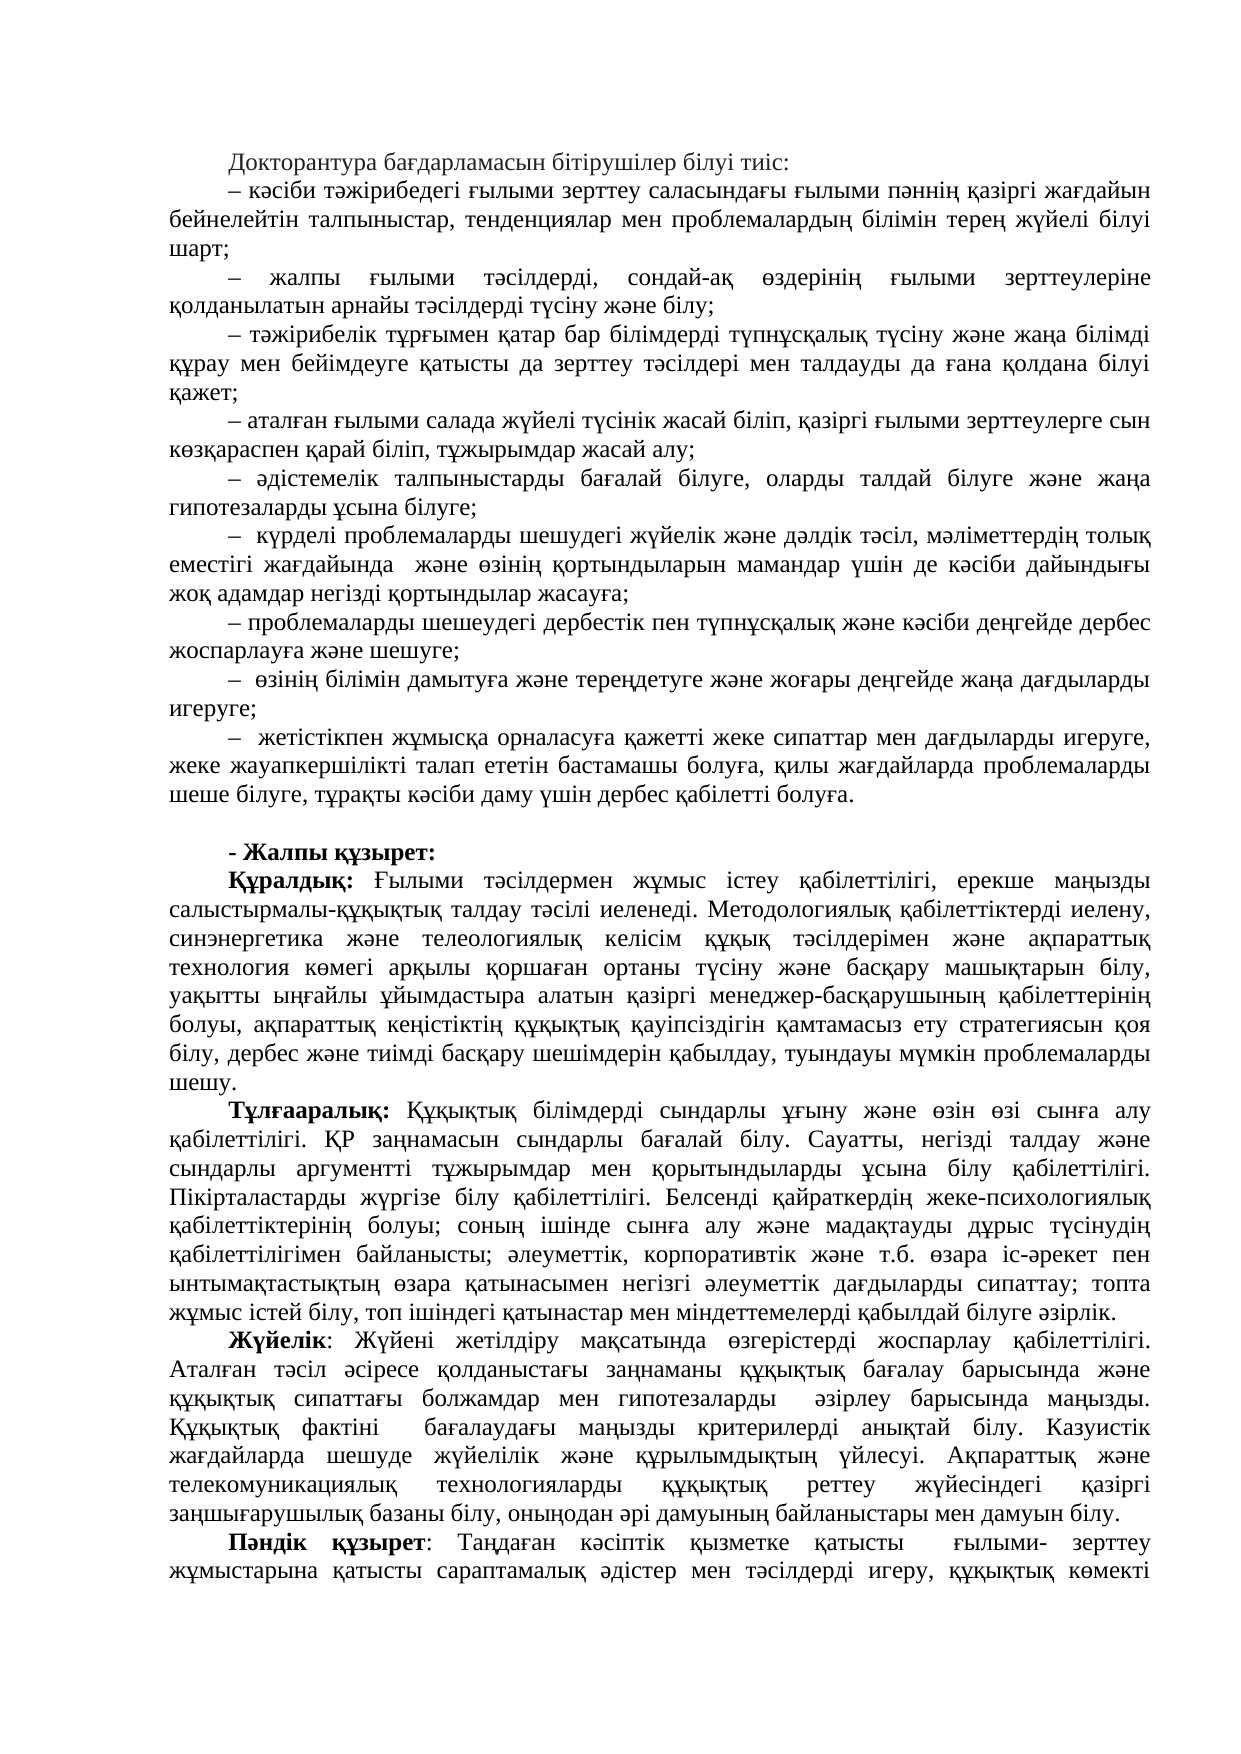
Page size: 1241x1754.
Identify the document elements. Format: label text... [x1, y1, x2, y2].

text – өзінің білімін дамытуға және тереңдетуге және жоғары деңгейде жаңа дағдыларды игеруге; [169, 664, 1152, 722]
text – кәсіби тәжірибедегі ғылыми зерттеу саласындағы ғылыми пәннің қазіргі жағдайын бейнелейтін талпыныстар, тенденциялар мен проблемалардың білімін терең жүйелі білуі шарт; [169, 176, 1152, 262]
text Докторантура бағдарламасын бітірушілер білуі тиіс: [169, 147, 1152, 176]
text Тұлғааралық: Құқықтық білімдерді сындарлы ұғыну және өзін өзі сынға алу қабілеттілігі. ҚР заңнамасын сындарлы бағалай білу. Сауатты, негізді талдау және сындарлы аргументті тұжырымдар мен қорытындыларды ұсына білу қабілеттілігі. Пікірталастарды жүргізе білу қабілеттілігі. Белсенді қайраткердің жеке-психологиялық қабілеттіктерінің болуы; соның ішінде сынға алу және мадақтауды дұрыс түсінудің қабілеттілігімен байланысты; әлеуметтік, корпоративтік және т.б. өзара іс-әрекет пен ынтымақтастықтың өзара қатынасымен негізгі әлеуметтік дағдыларды сипаттау; топта жұмыс істей білу, топ ішіндегі қатынастар мен міндеттемелерді қабылдай білуге әзірлік. [169, 1096, 1152, 1326]
text Жүйелік: Жүйені жетілдіру мақсатында өзгерістерді жоспарлау қабілеттілігі. Аталған тәсіл әсіресе қолданыстағы заңнаманы құқықтық бағалау барысында және құқықтық сипаттағы болжамдар мен гипотезаларды әзірлеу барысында маңызды. Құқықтық фактіні бағалаудағы маңызды критерилерді анықтай білу. Казуистік жағдайларда шешуде жүйелілік және құрылымдықтың үйлесуі. Ақпараттық және телекомуникациялық технологияларды құқықтық реттеу жүйесіндегі қазіргі заңшығарушылық базаны білу, оныңодан әрі дамуының байланыстары мен дамуын білу. [169, 1326, 1152, 1527]
text – аталған ғылыми салада жүйелі түсінік жасай біліп, қазіргі ғылыми зерттеулерге сын көзқараспен қарай біліп, тұжырымдар жасай алу; [169, 406, 1152, 463]
text – әдістемелік талпыныстарды бағалай білуге, оларды талдай білуге және жаңа гипотезаларды ұсына білуге; [169, 463, 1152, 521]
text – жетістікпен жұмысқа орналасуға қажетті жеке сипаттар мен дағдыларды игеруге, жеке жауапкершілікті талап ететін бастамашы болуға, қилы жағдайларда проблемаларды шеше білуге, тұрақты кәсіби даму үшін дербес қабілетті болуға. [169, 722, 1152, 808]
text - Жалпы құзырет: [169, 837, 1152, 866]
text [169, 1527, 1152, 1584]
text – жалпы ғылыми тәсілдерді, сондай-ақ өздерінің ғылыми зерттеулеріне қолданылатын арнайы тәсілдерді түсіну және білу; [169, 262, 1152, 319]
text Құралдық: Ғылыми тәсілдермен жұмыс істеу қабілеттілігі, ерекше маңызды салыстырмалы-құқықтық талдау тәсілі иеленеді. Методологиялық қабілеттіктерді иелену, синэнергетика және телеологиялық келісім құқық тәсілдерімен және ақпараттық технология көмегі арқылы қоршаған ортаны түсіну және басқару машықтарын білу, уақытты ыңғайлы ұйымдастыра алатын қазіргі менеджер-басқарушының қабілеттерінің болуы, ақпараттық кеңістіктің құқықтық қауіпсіздігін қамтамасыз ету стратегиясын қоя білу, дербес және тиімді басқару шешімдерін қабылдау, туындауы мүмкін проблемаларды шешу. [169, 866, 1152, 1096]
text – тәжірибелік тұрғымен қатар бар білімдерді түпнұсқалық түсіну және жаңа білімді құрау мен бейімдеуге қатысты да зерттеу тәсілдері мен талдауды да ғана қолдана білуі қажет; [169, 319, 1152, 406]
text – күрделі проблемаларды шешудегі жүйелік және дәлдік тәсіл, мәліметтердің толық еместігі жағдайында және өзінің қортындыларын мамандар үшін де кәсіби дайындығы жоқ адамдар негізді қортындылар жасауға; [169, 521, 1152, 607]
text – проблемаларды шешеудегі дербестік пен түпнұсқалық және кәсіби деңгейде дербес жоспарлауға және шешуге; [169, 607, 1152, 664]
